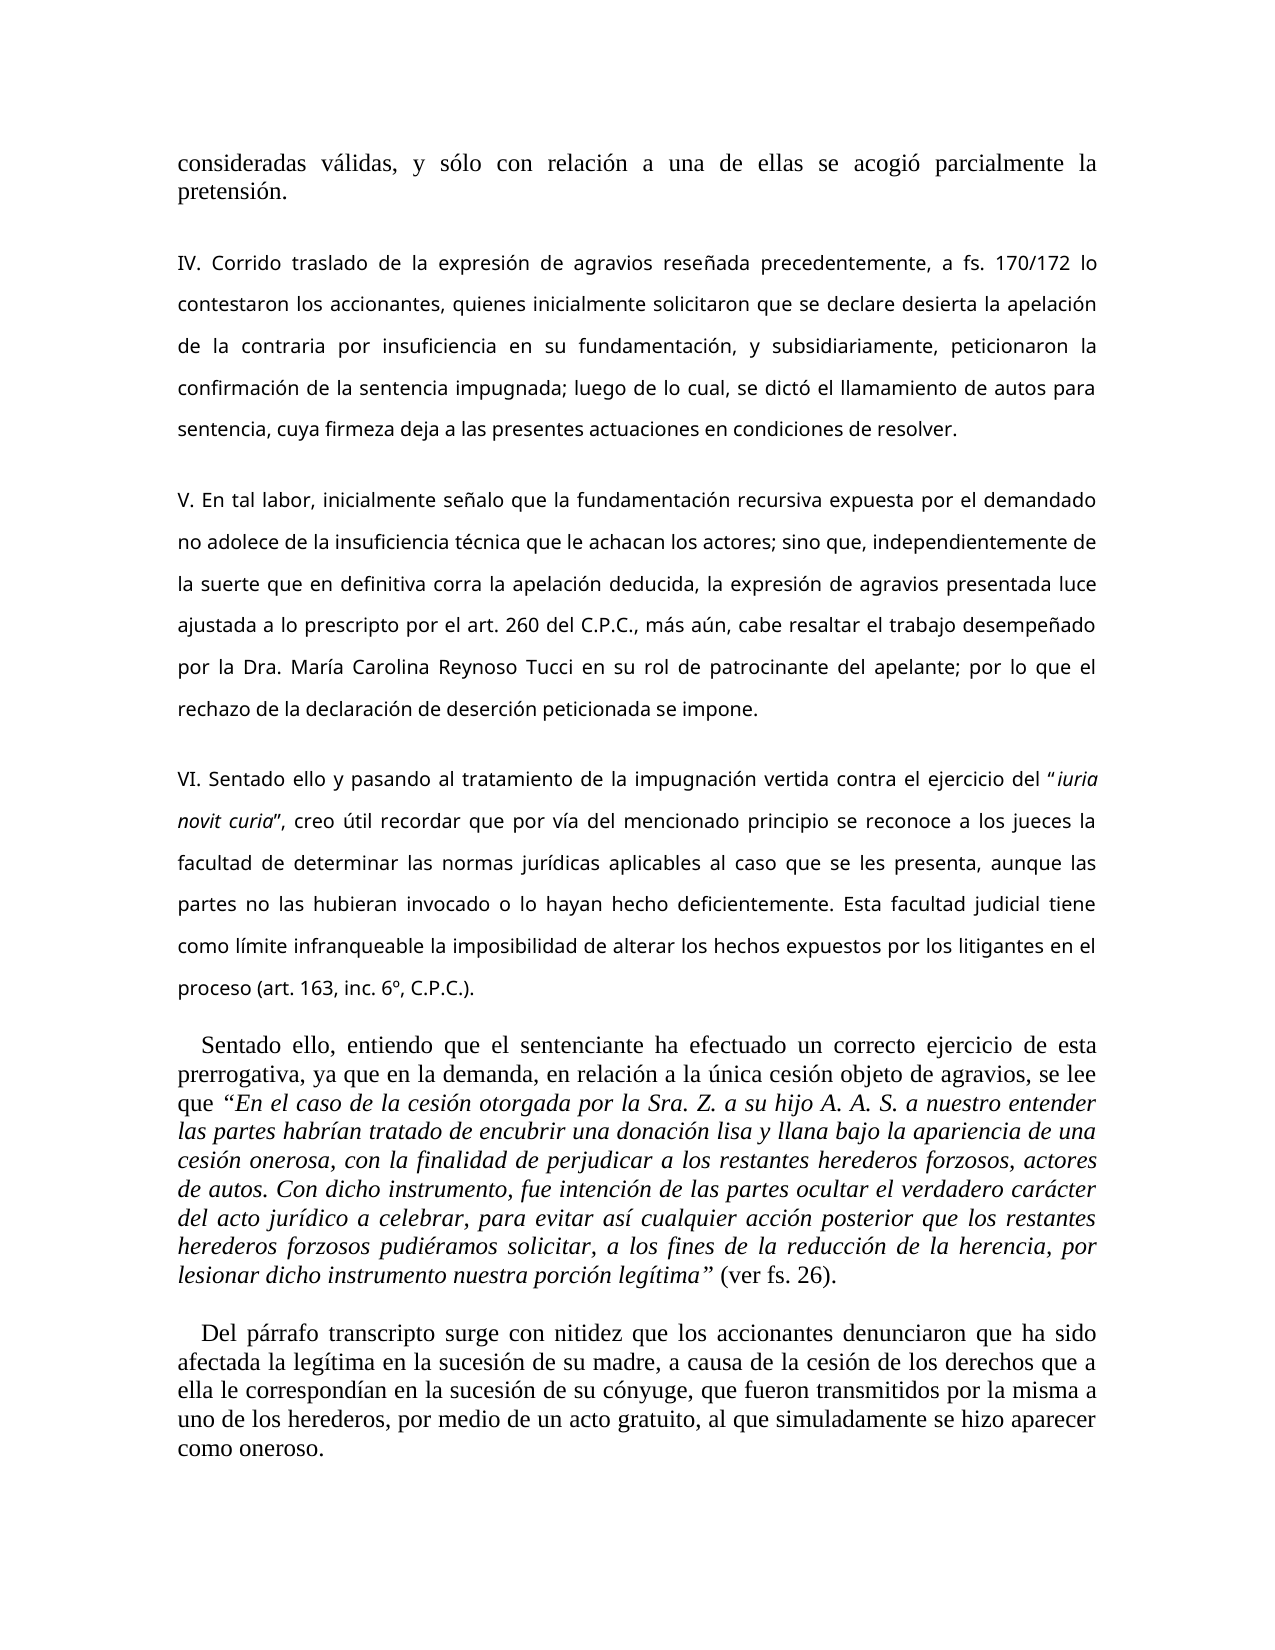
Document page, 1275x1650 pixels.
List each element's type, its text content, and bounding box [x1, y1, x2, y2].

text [177, 148, 1098, 205]
text IV. Corrido traslado de la expresión de agravios reseñada precedentemente, a fs. 170/172 lo contestaron los accionantes, quienes inicialmente solicitaron que se declare desierta la apelación de la contraria por insuficiencia en su fundamentación, y subsidiariamente, peticionaron la confirmación de la sentencia impugnada; luego de lo cual, se dictó el llamamiento de autos para sentencia, cuya firmeza deja a las presentes actuaciones en condiciones de resolver. [177, 234, 1098, 443]
text Sentado ello, entiendo que el sentenciante ha efectuado un correcto ejercicio de esta prerrogativa, ya que en la demanda, en relación a la única cesión objeto de agravios, se lee que “En el caso de la cesión otorgada por la Sra. Z. a su hijo A. A. S. a nuestro entender las partes habrían tratado de encubrir una donación lisa y llana bajo la apariencia de una cesión onerosa, con la finalidad de perjudicar a los restantes herederos forzosos, actores de autos. Con dicho instrumento, fue intención de las partes ocultar el verdadero carácter del acto jurídico a celebrar, para evitar así cualquier acción posterior que los restantes herederos forzosos pudiéramos solicitar, a los fines de la reducción de la herencia, por lesionar dicho instrumento nuestra porción legítima” (ver fs. 26). [177, 1030, 1098, 1289]
text Del párrafo transcripto surge con nitidez que los accionantes denunciaron que ha sido afectada la legítima en la sucesión de su madre, a causa de la cesión de los derechos que a ella le correspondían en la sucesión de su cónyuge, que fueron transmitidos por la misma a uno de los herederos, por medio de un acto gratuito, al que simuladamente se hizo aparecer como oneroso. [177, 1318, 1098, 1462]
text VI. Sentado ello y pasando al tratamiento de la impugnación vertida contra el ejercicio del “iuria novit curia”, creo útil recordar que por vía del mencionado principio se reconoce a los jueces la facultad de determinar las normas jurídicas aplicables al caso que se les presenta, aunque las partes no las hubieran invocado o lo hayan hecho deficientemente. Esta facultad judicial tiene como límite infranqueable la imposibilidad de alterar los hechos expuestos por los litigantes en el proceso (art. 163, inc. 6º, C.P.C.). [177, 751, 1098, 1001]
text V. En tal labor, inicialmente señalo que la fundamentación recursiva expuesta por el demandado no adolece de la insuficiencia técnica que le achacan los actores; sino que, independientemente de la suerte que en definitiva corra la apelación deducida, la expresión de agravios presentada luce ajustada a lo prescripto por el art. 260 del C.P.C., más aún, cabe resaltar el trabajo desempeñado por la Dra. María Carolina Reynoso Tucci en su rol de patrocinante del apelante; por lo que el rechazo de la declaración de deserción peticionada se impone. [177, 472, 1098, 722]
